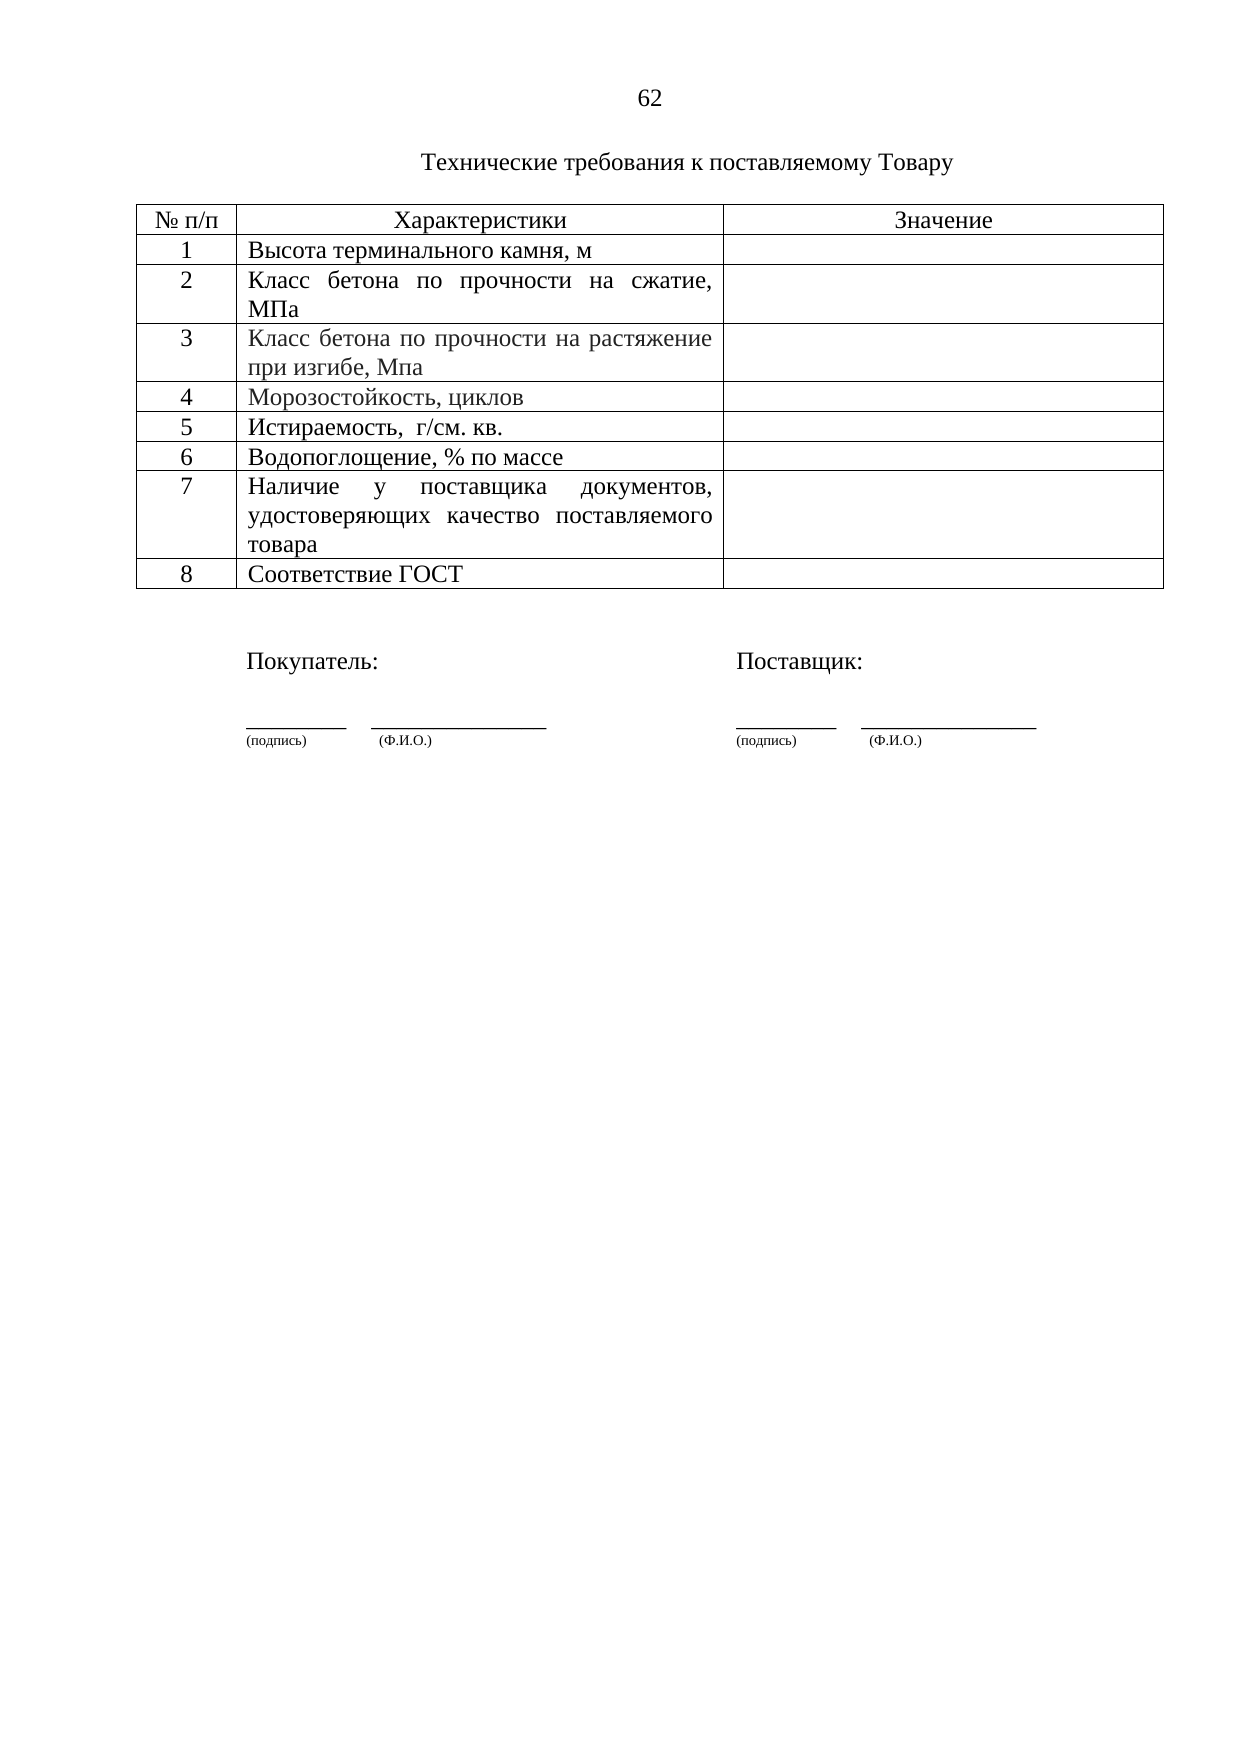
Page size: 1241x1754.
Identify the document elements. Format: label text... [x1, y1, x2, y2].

table_cell Высота терминального камня, м [237, 235, 723, 264]
table_cell 4 [137, 382, 236, 411]
table_cell Водопоглощение, % по массе [237, 442, 723, 470]
table_cell Истираемость, г/см. кв. [237, 412, 723, 441]
table_cell 3 [137, 324, 236, 381]
table_cell [724, 559, 1163, 587]
table_cell Соответствие ГОСТ [237, 559, 723, 587]
table_cell 6 [137, 442, 236, 470]
table_cell 1 [137, 235, 236, 264]
table_cell [724, 442, 1163, 470]
table_cell Класс бетона по прочности на растяжение при изгибе, Мпа [237, 324, 723, 381]
table_cell 8 [137, 559, 236, 587]
table_cell [724, 382, 1163, 411]
table_cell [724, 471, 1163, 558]
table_cell Морозостойкость, циклов [237, 382, 723, 411]
table_cell Наличие у поставщика документов, удостоверяющих качество поставляемого товара [237, 471, 723, 558]
table_cell Класс бетона по прочности на сжатие, МПа [237, 265, 723, 322]
table_cell [724, 412, 1163, 441]
table_cell 7 [137, 471, 236, 558]
table_cell 2 [137, 265, 236, 322]
table_cell [724, 265, 1163, 322]
table_header Значение [724, 205, 1163, 234]
table_header Поставщик: ________ ______________ (подпись) (Ф.И.О.) [650, 646, 1081, 862]
table_header Характеристики [237, 205, 723, 234]
table_header Покупатель: ________ ______________ (подпись) (Ф.И.О.) [160, 646, 650, 862]
table_cell 5 [137, 412, 236, 441]
table_cell [724, 235, 1163, 264]
table_header № п/п [137, 205, 236, 234]
text Технические требования к поставляемому Товару [148, 147, 1152, 176]
table_cell [724, 324, 1163, 381]
